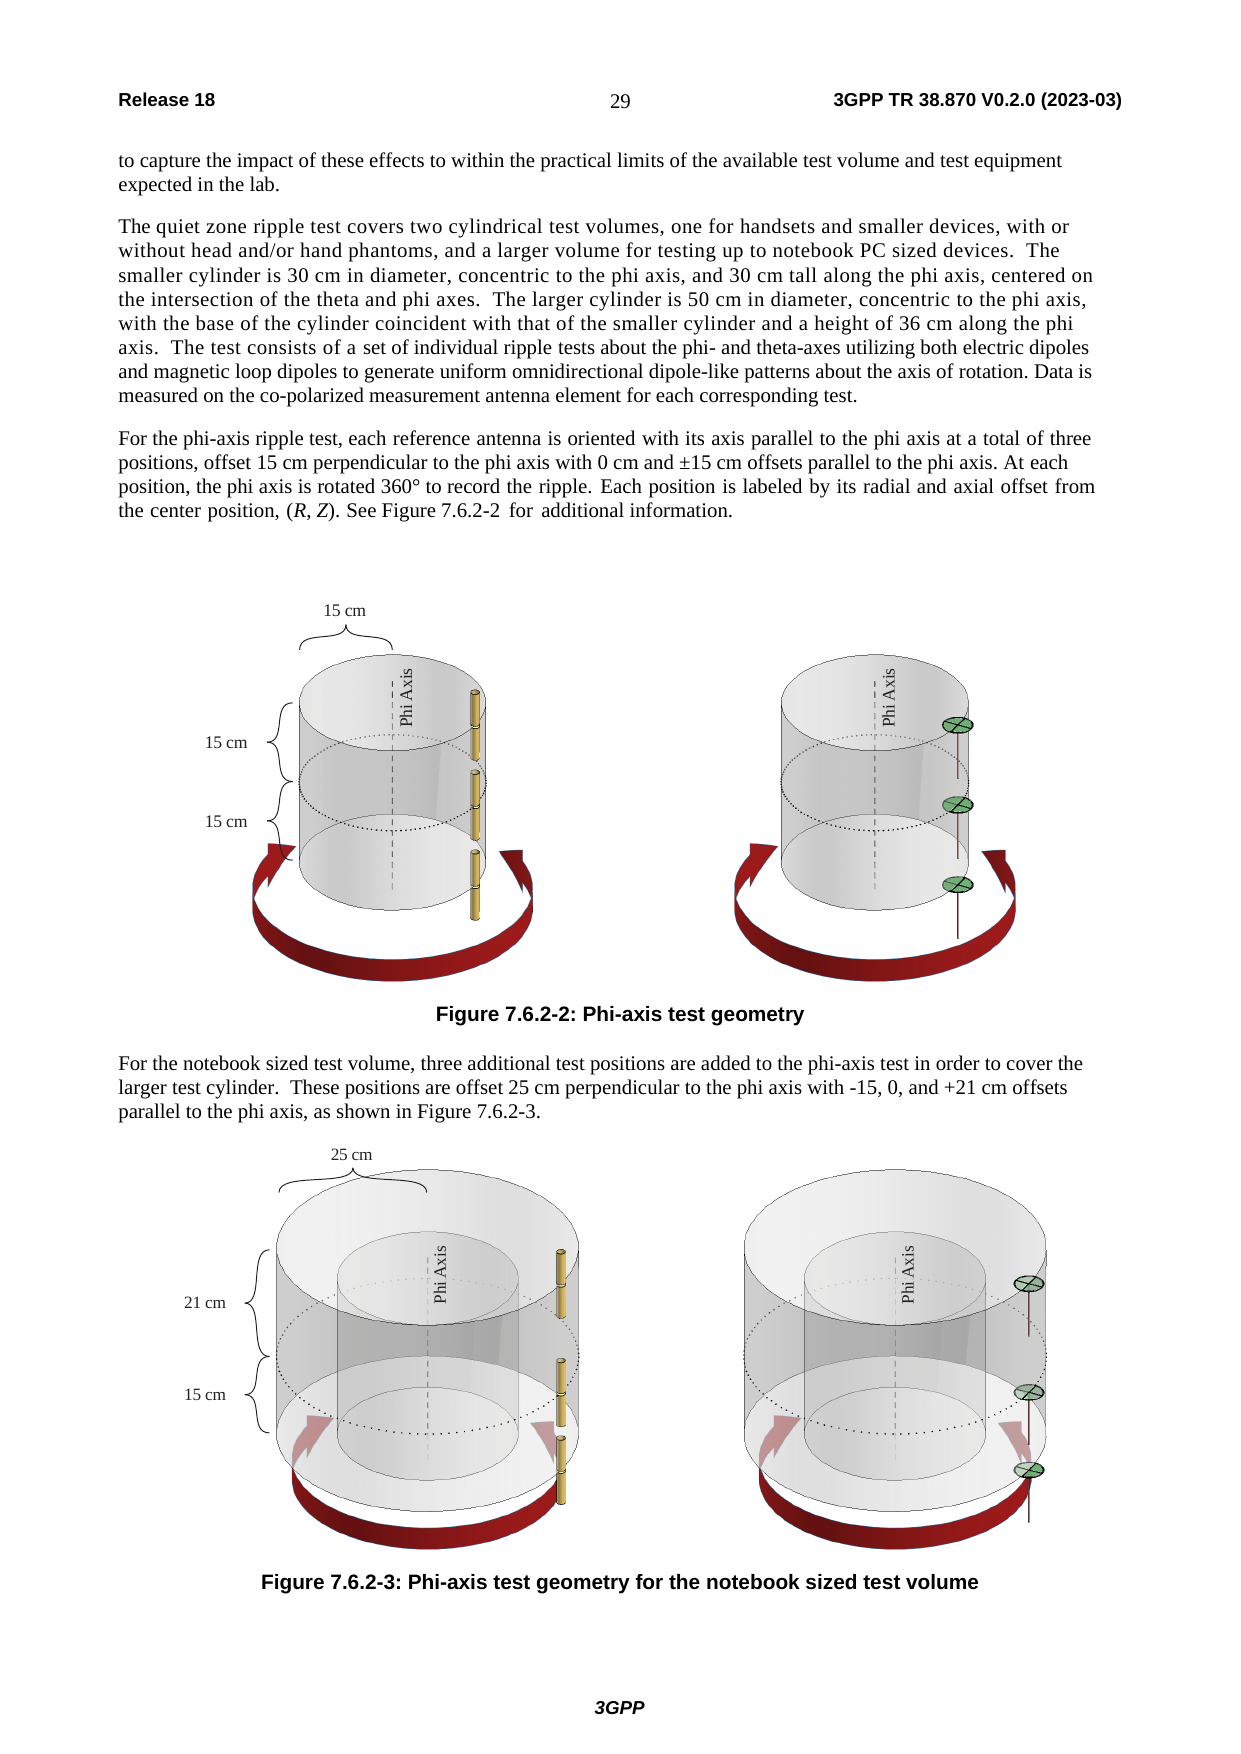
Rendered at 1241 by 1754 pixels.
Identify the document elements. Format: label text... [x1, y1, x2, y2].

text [118, 147, 1122, 196]
text The quiet zone ripple test covers two cylindrical test volumes, one for handsets and smaller devices, with or without head and/or hand phantoms, and a larger volume for testing up to notebook PC sized devices. The smaller cylinder is 30 cm in diameter, concentric to the phi axis, and 30 cm tall along the phi axis, centered on the intersection of the theta and phi axes. The larger cylinder is 50 cm in diameter, concentric to the phi axis, with the base of the cylinder coincident with that of the smaller cylinder and a height of 36 cm along the phi axis. The test consists of a set of individual ripple tests about the phi- and theta-axes utilizing both electric dipoles and magnetic loop dipoles to generate uniform omnidirectional dipole-like patterns about the axis of rotation. Data is measured on the co-polarized measurement antenna element for each corresponding test. [118, 214, 1122, 407]
text Figure 7.6.2-2: Phi-axis test geometry [118, 1002, 1122, 1026]
text Figure 7.6.2-3: Phi-axis test geometry for the notebook sized test volume [118, 1570, 1122, 1594]
text For the notebook sized test volume, three additional test positions are added to the phi-axis test in order to cover the larger test cylinder. These positions are offset 25 cm perpendicular to the phi axis with -15, 0, and +21 cm offsets parallel to the phi axis, as shown in Figure 7.6.2-3. [118, 1051, 1122, 1123]
text For the phi-axis ripple test, each reference antenna is oriented with its axis parallel to the phi axis at a total of three positions, offset 15 cm perpendicular to the phi axis with 0 cm and ±15 cm offsets parallel to the phi axis. At each position, the phi axis is rotated 360° to record the ripple. Each position is labeled by its radial and axial offset from the center position, (R, Z). See Figure 7.6.2-2 for additional information. [118, 426, 1122, 522]
